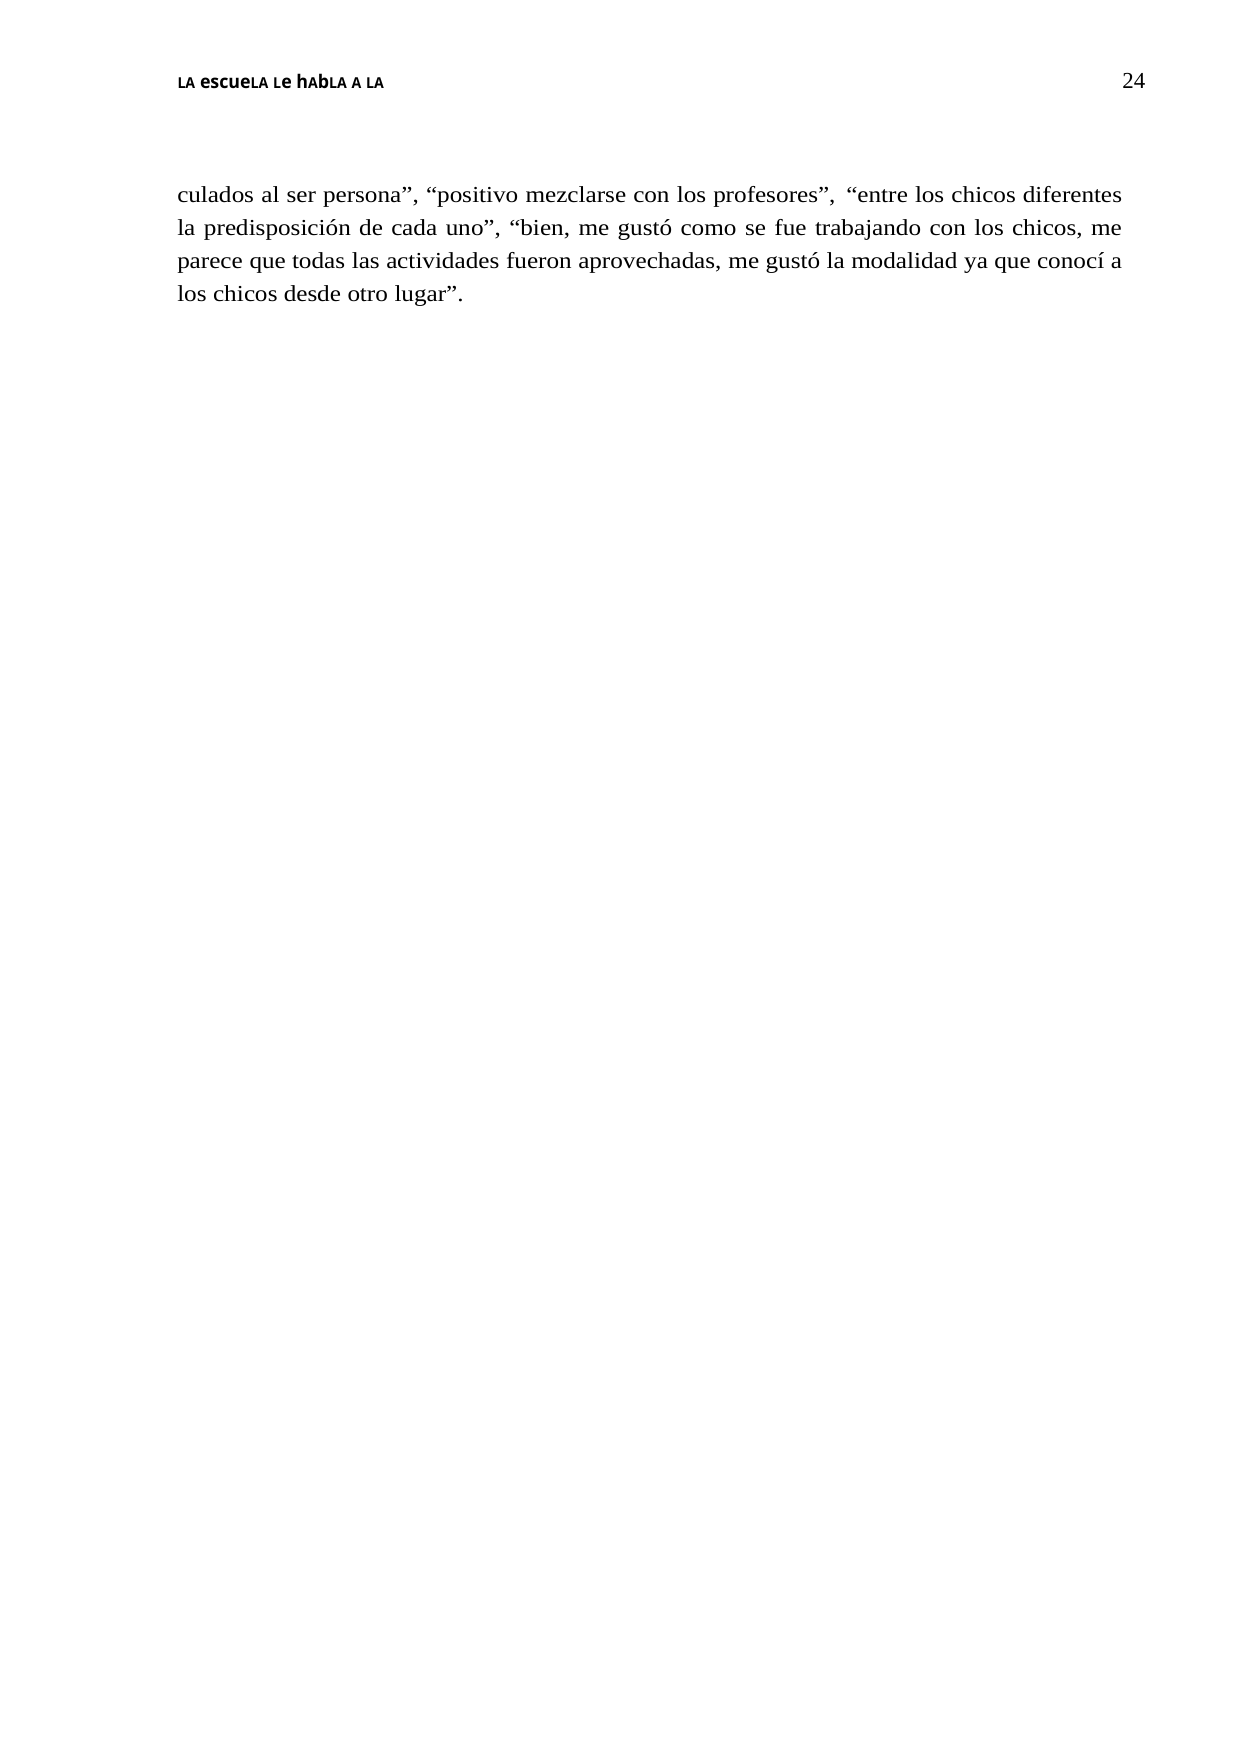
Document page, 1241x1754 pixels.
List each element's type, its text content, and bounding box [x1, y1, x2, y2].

text culados al ser persona”, “positivo mezclarse con los profesores”, “entre los chicos diferentes la predisposición de cada uno”, “bien, me gustó como se fue trabajando con los chicos, me parece que todas las actividades fueron aprovechadas, me gustó la modalidad ya que conocí a los chicos desde otro lugar”. [177, 181, 1122, 307]
